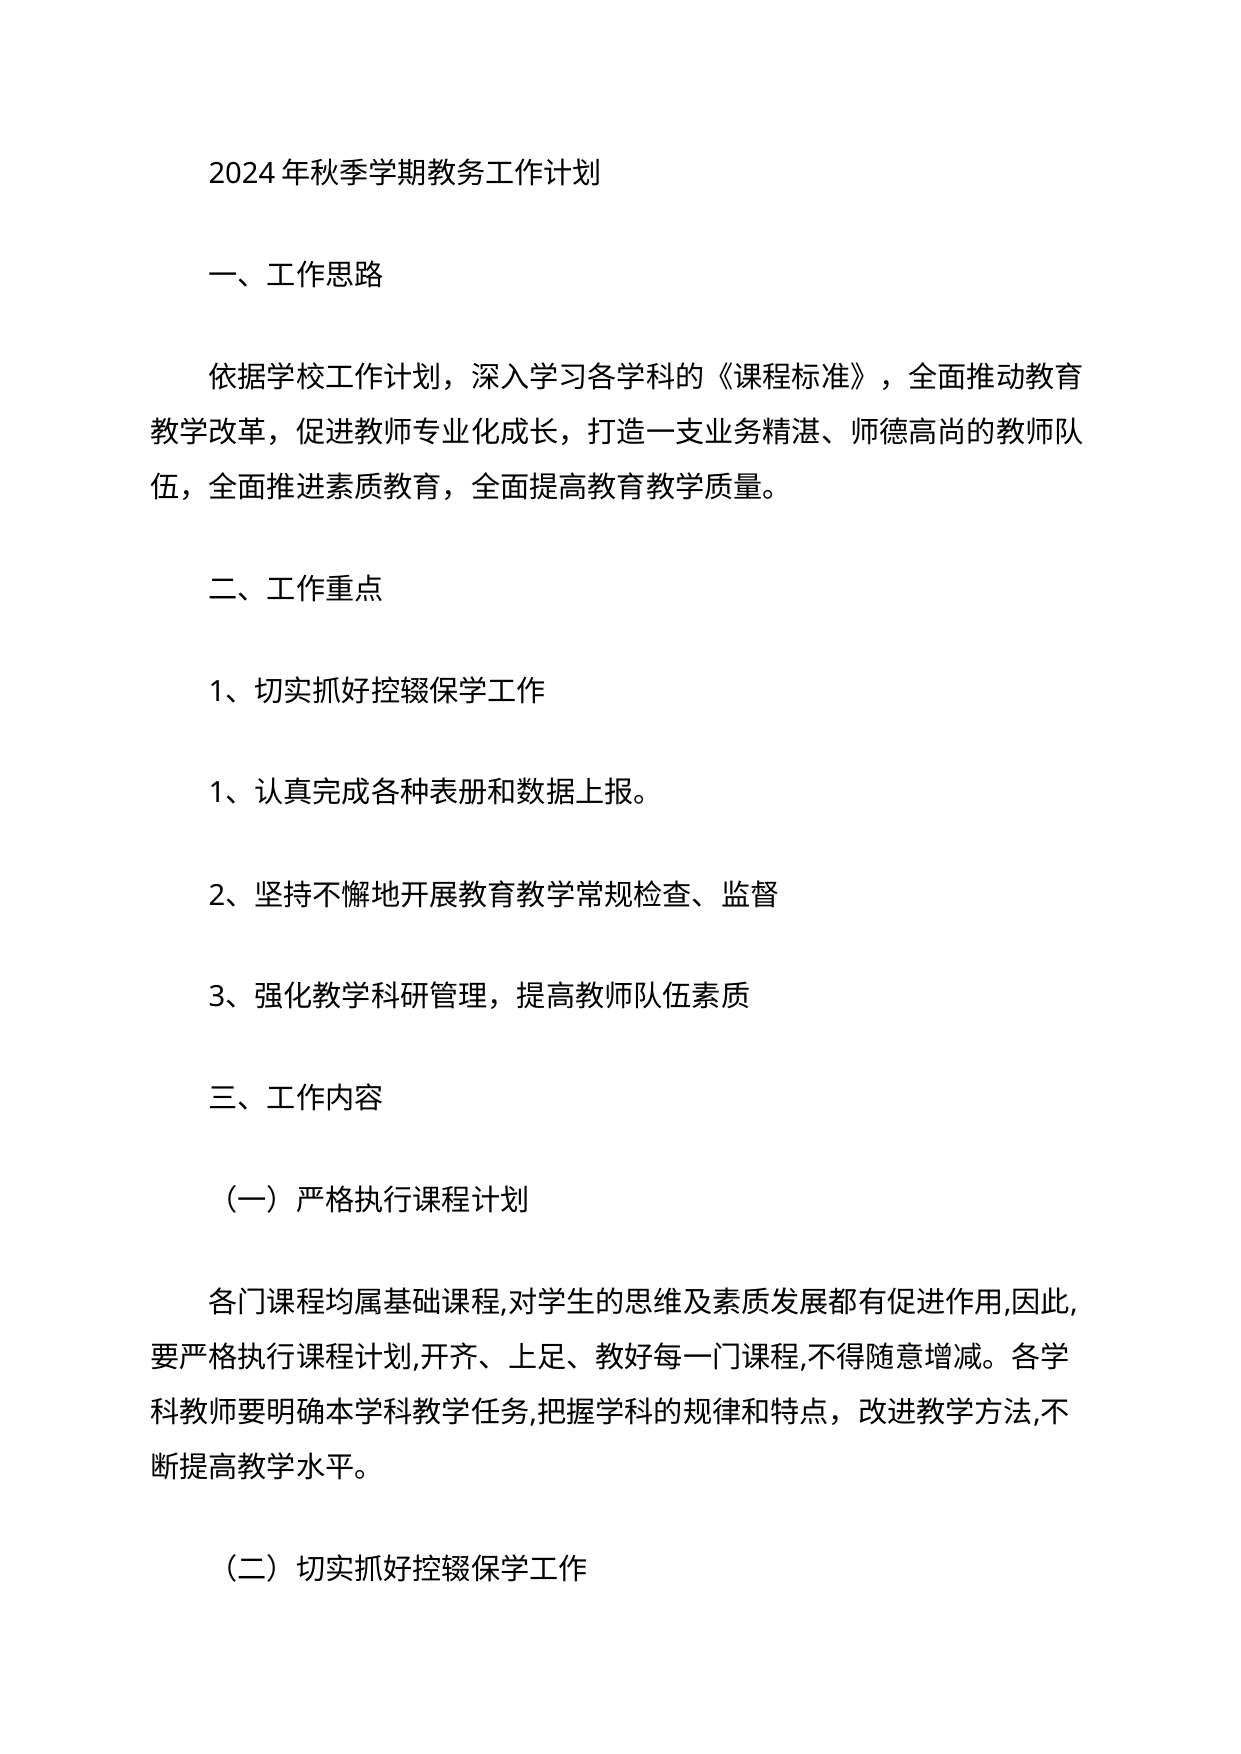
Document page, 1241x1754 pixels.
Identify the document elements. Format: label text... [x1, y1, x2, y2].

text （二）切实抓好控辍保学工作 [150, 1545, 1090, 1588]
text 3、强化教学科研管理，提高教师队伍素质 [150, 973, 1090, 1015]
text （一）严格执行课程计划 [150, 1177, 1090, 1219]
text 1、切实抓好控辍保学工作 [150, 667, 1090, 709]
text 1、认真完成各种表册和数据上报。 [150, 769, 1090, 811]
text 依据学校工作计划，深入学习各学科的《课程标准》，全面推动教育教学改革，促进教师专业化成长，打造一支业务精湛、师德高尚的教师队伍，全面推进素质教育，全面提高教育教学质量。 [150, 354, 1090, 506]
text 三、工作内容 [150, 1075, 1090, 1117]
text 一、工作思路 [150, 252, 1090, 294]
text 各门课程均属基础课程,对学生的思维及素质发展都有促进作用,因此,要严格执行课程计划,开齐、上足、教好每一门课程,不得随意增减。各学科教师要明确本学科教学任务,把握学科的规律和特点，改进教学方法,不断提高教学水平。 [150, 1278, 1090, 1486]
text 2、坚持不懈地开展教育教学常规检查、监督 [150, 871, 1090, 913]
text 二、工作重点 [150, 565, 1090, 608]
text 2024年秋季学期教务工作计划 [150, 150, 1090, 192]
